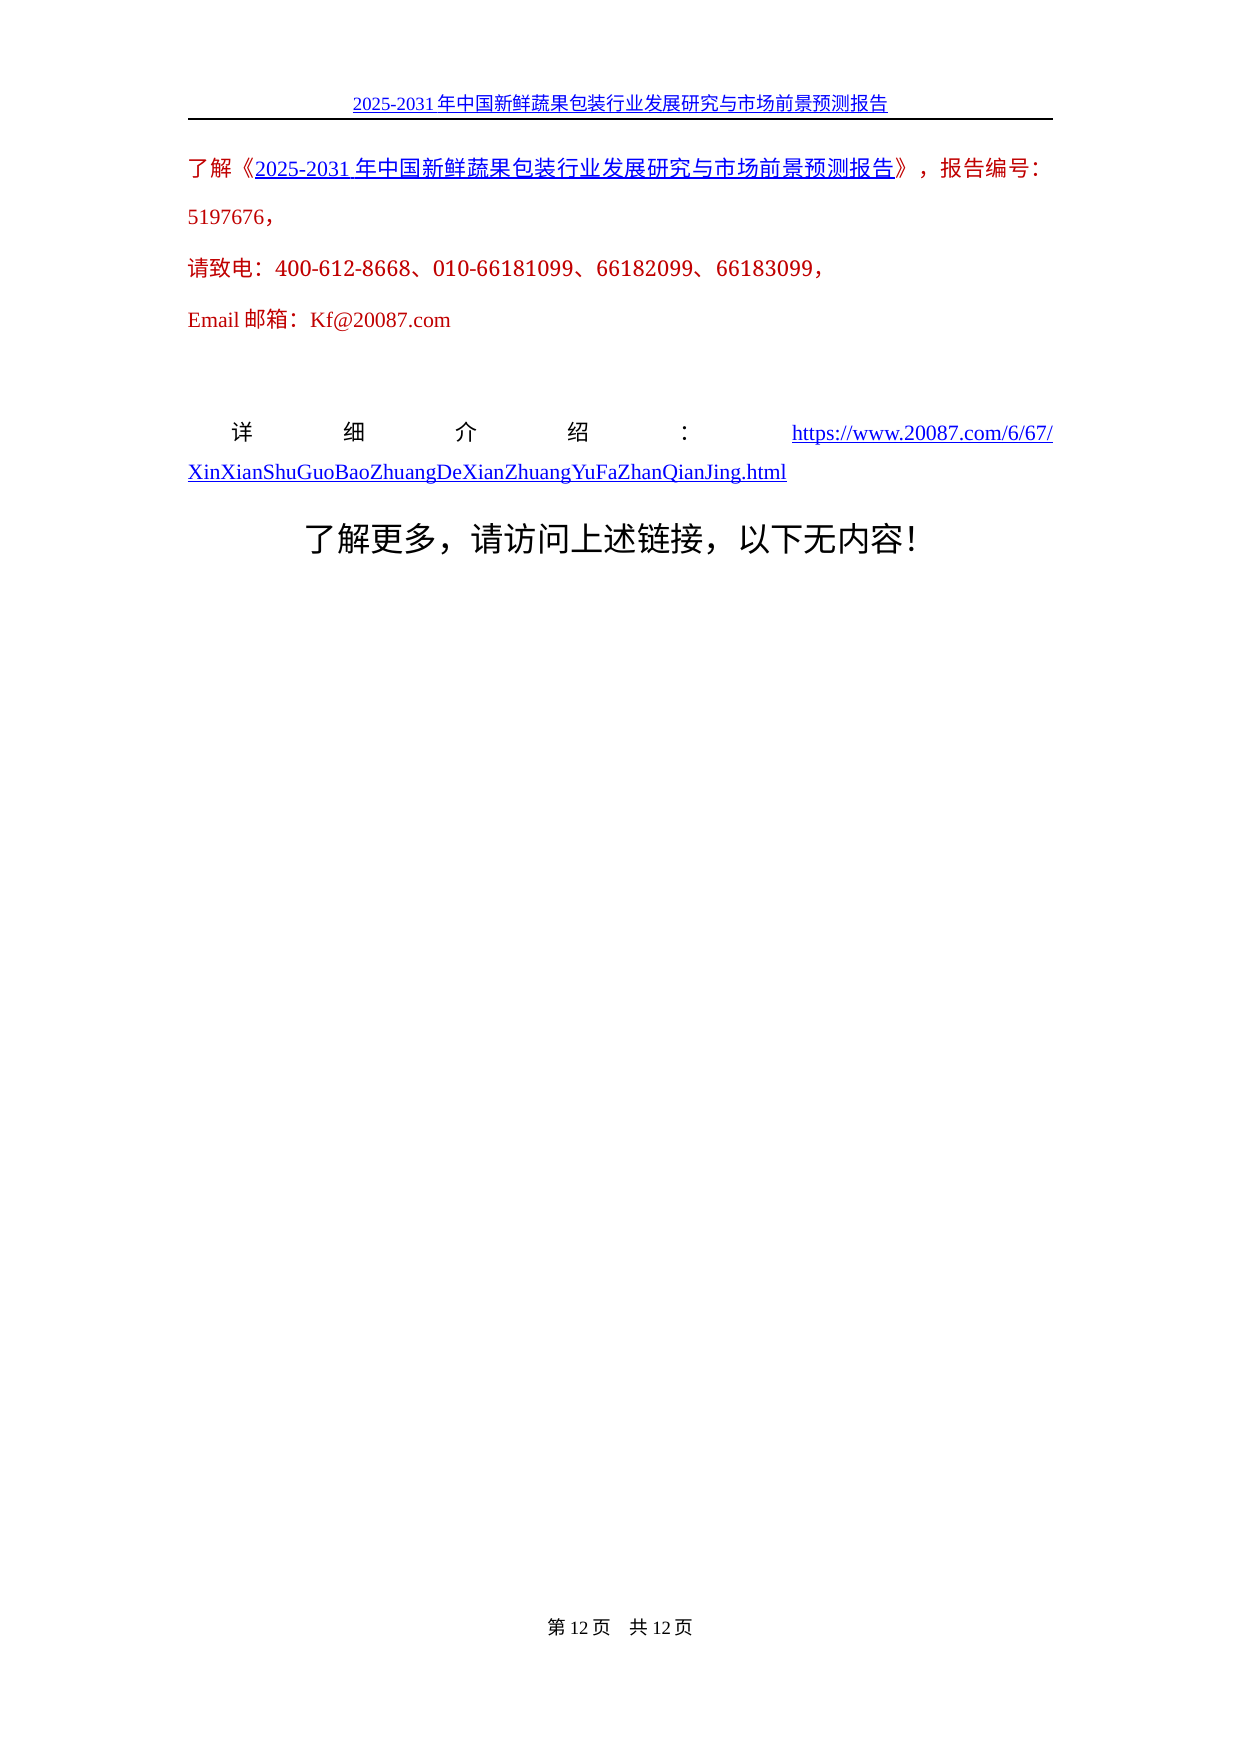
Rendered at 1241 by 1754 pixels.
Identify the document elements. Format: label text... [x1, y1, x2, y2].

text 了解《2025-2031年中国新鲜蔬果包装行业发展研究与市场前景预测报告》，报告编号：5197676， [187, 150, 1053, 231]
text 请致电：400-612-8668、010-66181099、66182099、66183099， [187, 251, 1053, 283]
title 了解更多，请访问上述链接，以下无内容！ [187, 504, 1053, 569]
text 详细介绍：https://www.20087.com/6/67/XinXianShuGuoBaoZhuangDeXianZhuangYuFaZhanQianJing.html [187, 415, 1053, 488]
text Email邮箱：Kf@20087.com [187, 302, 1053, 334]
